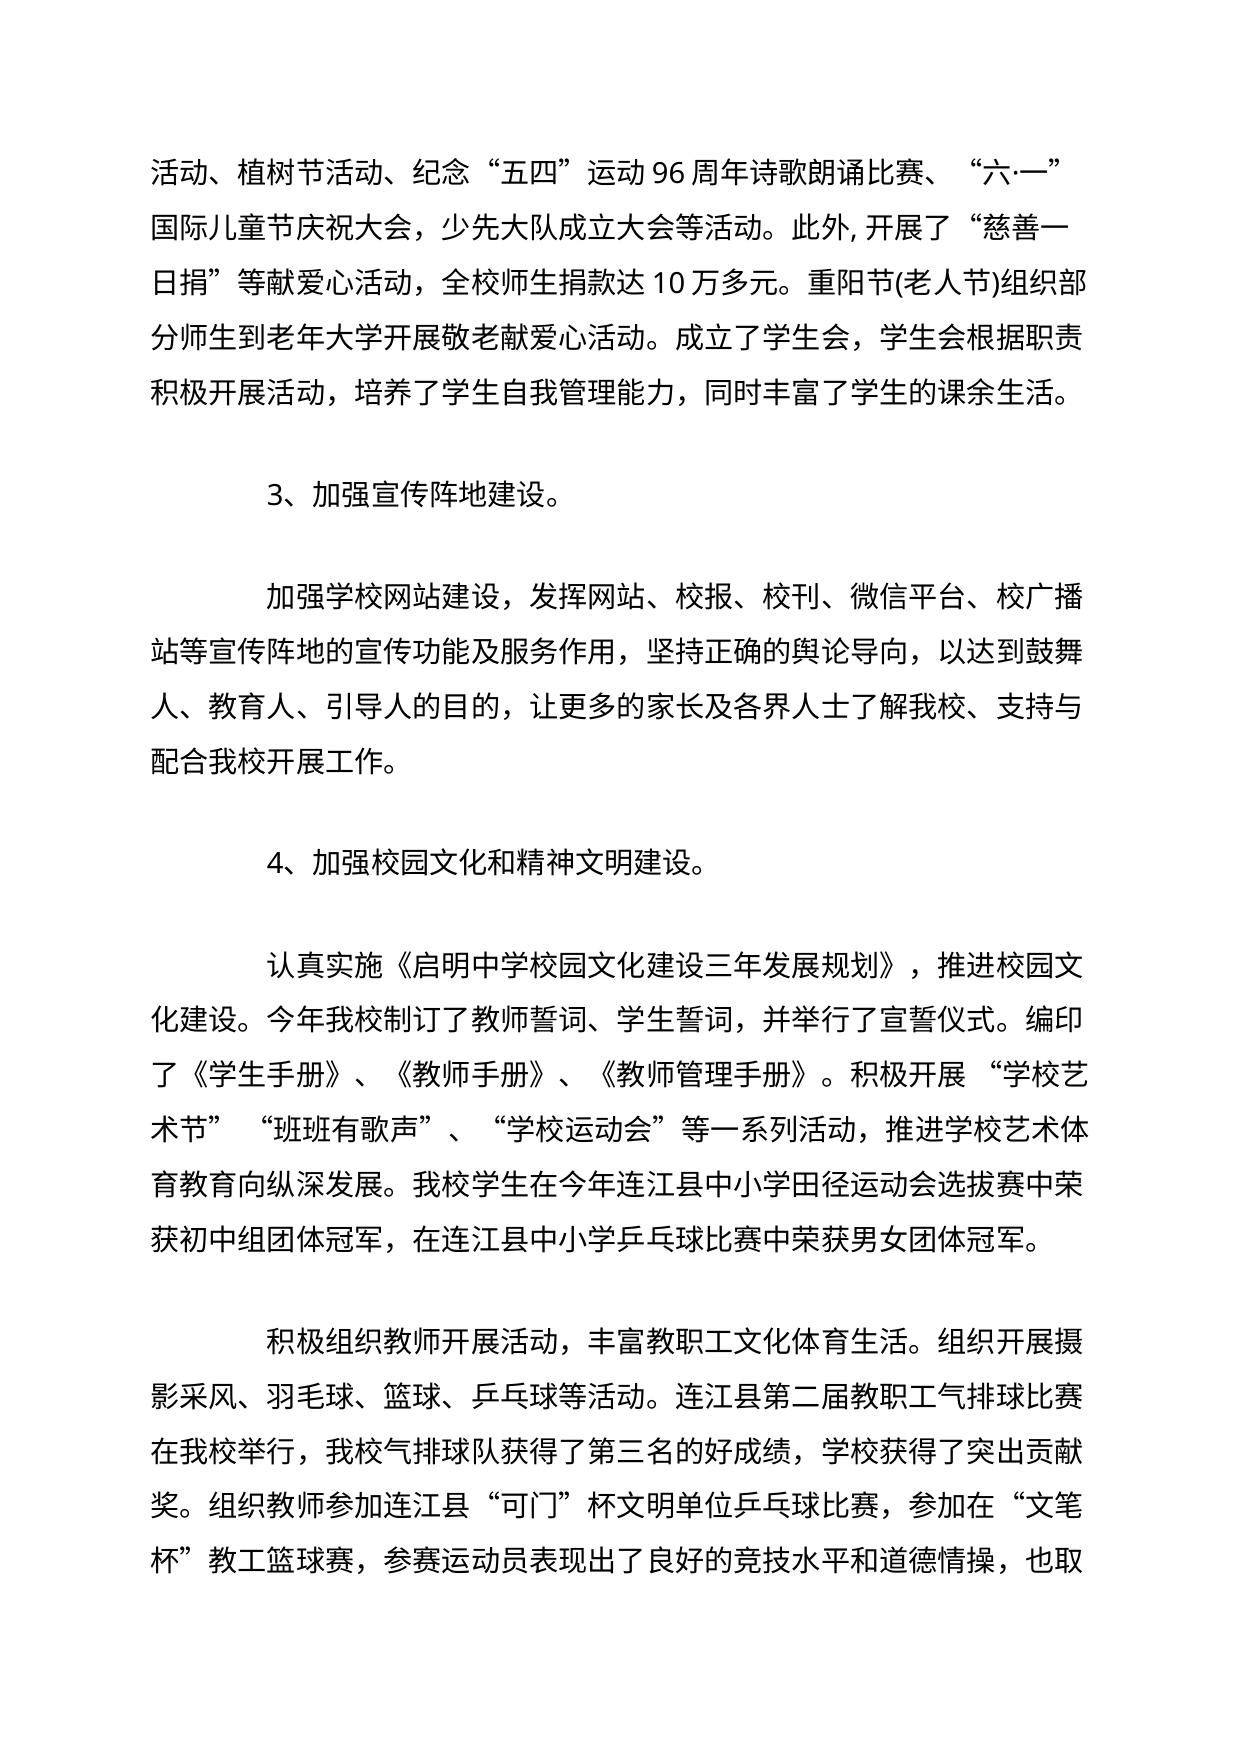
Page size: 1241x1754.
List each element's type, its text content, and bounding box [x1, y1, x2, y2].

text 3、加强宣传阵地建设。 [150, 472, 1090, 514]
text 4、加强校园文化和精神文明建设。 [150, 840, 1090, 882]
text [150, 150, 1090, 412]
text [150, 1318, 1090, 1580]
text 加强学校网站建设，发挥网站、校报、校刊、微信平台、校广播站等宣传阵地的宣传功能及服务作用，坚持正确的舆论导向，以达到鼓舞人、教育人、引导人的目的，让更多的家长及各界人士了解我校、支持与配合我校开展工作。 [150, 574, 1090, 781]
text 认真实施《启明中学校园文化建设三年发展规划》，推进校园文化建设。今年我校制订了教师誓词、学生誓词，并举行了宣誓仪式。编印了《学生手册》、《教师手册》、《教师管理手册》。积极开展 “学校艺术节” “班班有歌声”、“学校运动会”等一系列活动，推进学校艺术体育教育向纵深发展。我校学生在今年连江县中小学田径运动会选拔赛中荣获初中组团体冠军，在连江县中小学乒乓球比赛中荣获男女团体冠军。 [150, 942, 1090, 1259]
